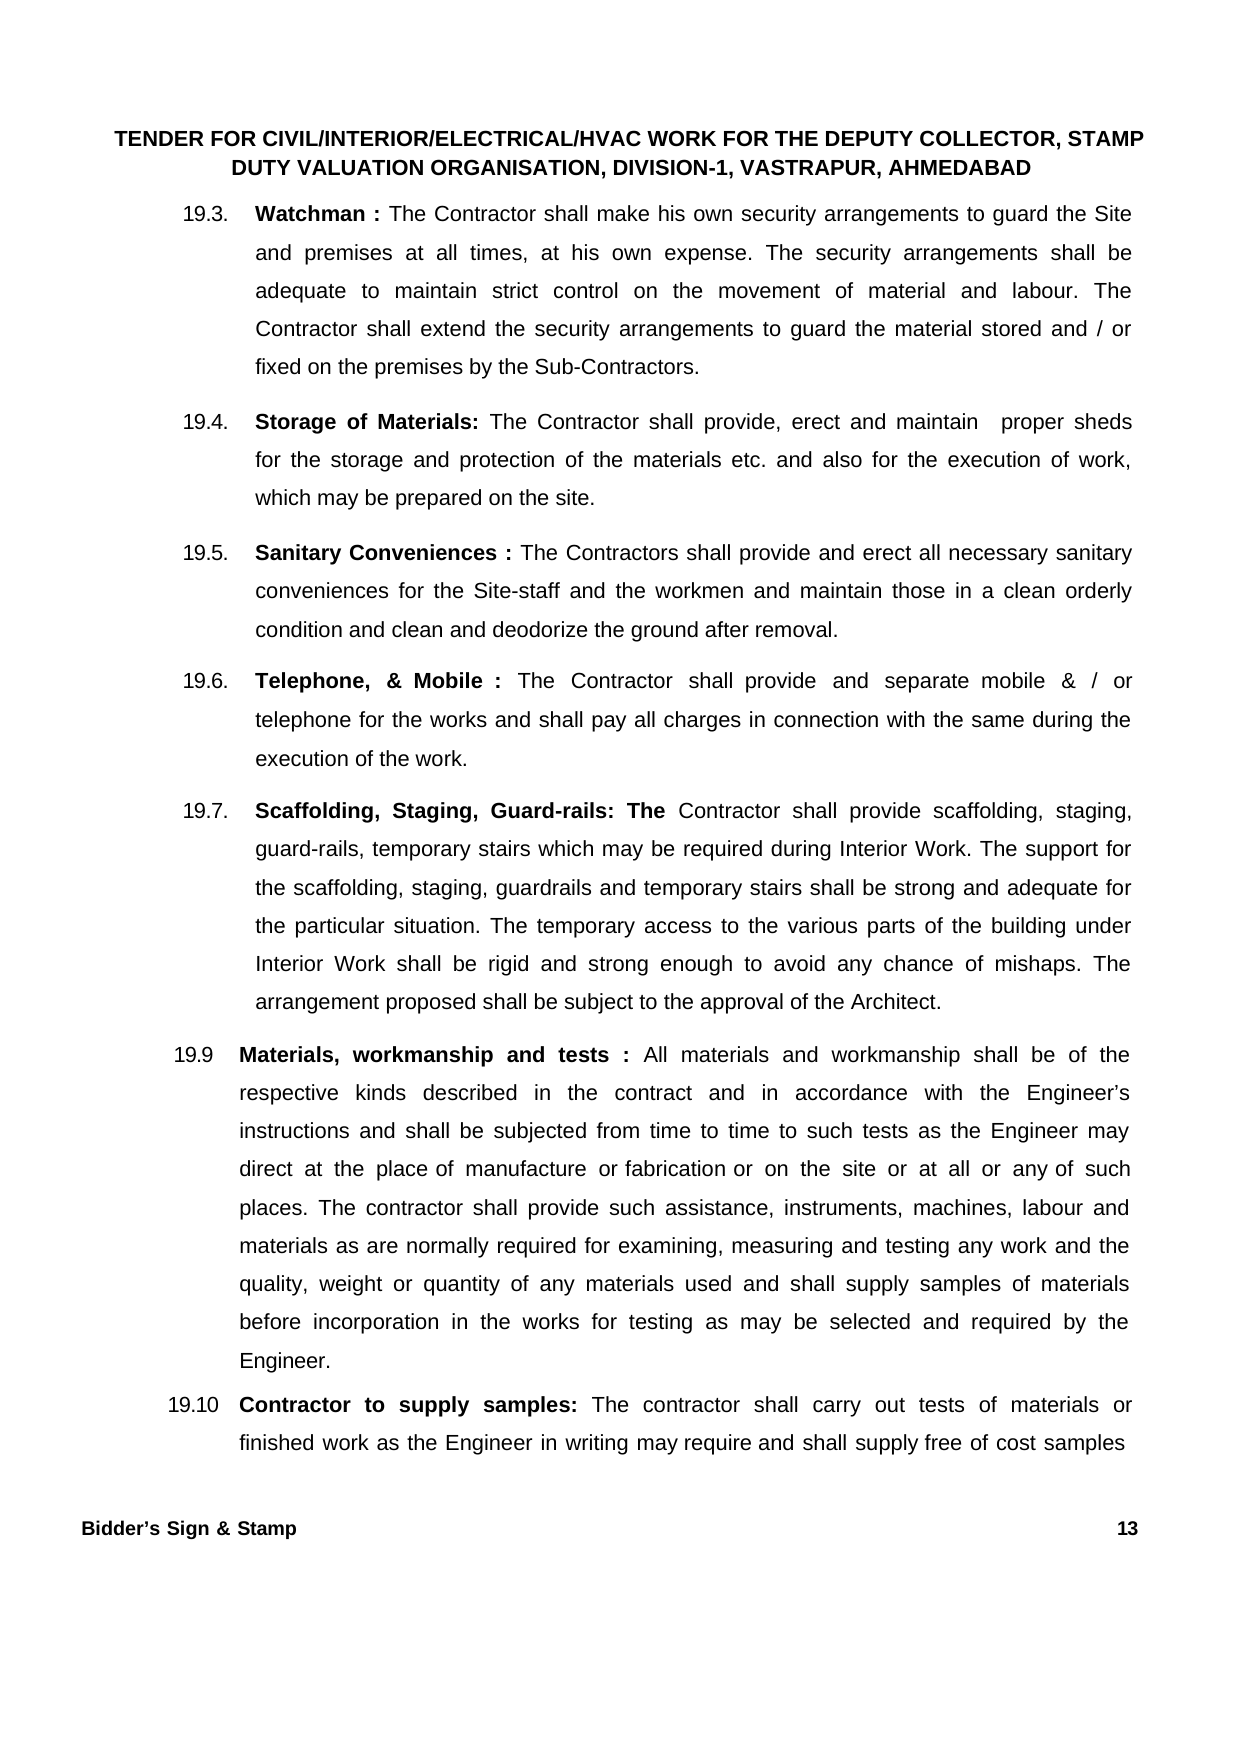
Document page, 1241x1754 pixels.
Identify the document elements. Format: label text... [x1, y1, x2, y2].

list Materials, workmanship and tests : All materials and workmanship shall be of the respective kinds described in the contract and in accordance with the Engineer’s instructions and shall be subjected from time to time to such tests as the Engineer may direct at the place of manufacture or fabrication or on the site or at all or any of such places. The contractor shall provide such assistance, instruments, machines, labour and materials as are normally required for examining, measuring and testing any work and the quality, weight or quantity of any materials used and shall supply samples of materials before incorporation in the works for testing as may be selected and required by the Engineer. [173, 1042, 1131, 1373]
list Contractor to supply samples: The contractor shall carry out tests of materials or finished work as the Engineer in writing may require and shall supply free of cost samples [167, 1392, 1133, 1455]
list Sanitary Conveniences : The Contractors shall provide and erect all necessary sanitary conveniences for the Site-staff and the workmen and maintain those in a clean orderly condition and clean and deodorize the ground after removal. [182, 539, 1133, 642]
list Telephone, & Mobile : The Contractor shall provide and separate mobile & / or telephone for the works and shall pay all charges in connection with the same during the execution of the work. [182, 668, 1132, 771]
list Scaffolding, Staging, Guard-rails: The Contractor shall provide scaffolding, staging, guard-rails, temporary stairs which may be required during Interior Work. The support for the scaffolding, staging, guardrails and temporary stairs shall be strong and adequate for the particular situation. The temporary access to the various parts of the building under Interior Work shall be rigid and strong enough to avoid any chance of mishaps. The arrangement proposed shall be subject to the approval of the Architect. [182, 798, 1133, 1014]
list Storage of Materials: The Contractor shall provide, erect and maintain proper sheds for the storage and protection of the materials etc. and also for the execution of work, which may be prepared on the site. [182, 409, 1133, 510]
list Watchman : The Contractor shall make his own security arrangements to guard the Site and premises at all times, at his own expense. The security arrangements shall be adequate to maintain strict control on the movement of material and labour. The Contractor shall extend the security arrangements to guard the material stored and / or fixed on the premises by the Sub-Contractors. [182, 201, 1133, 379]
